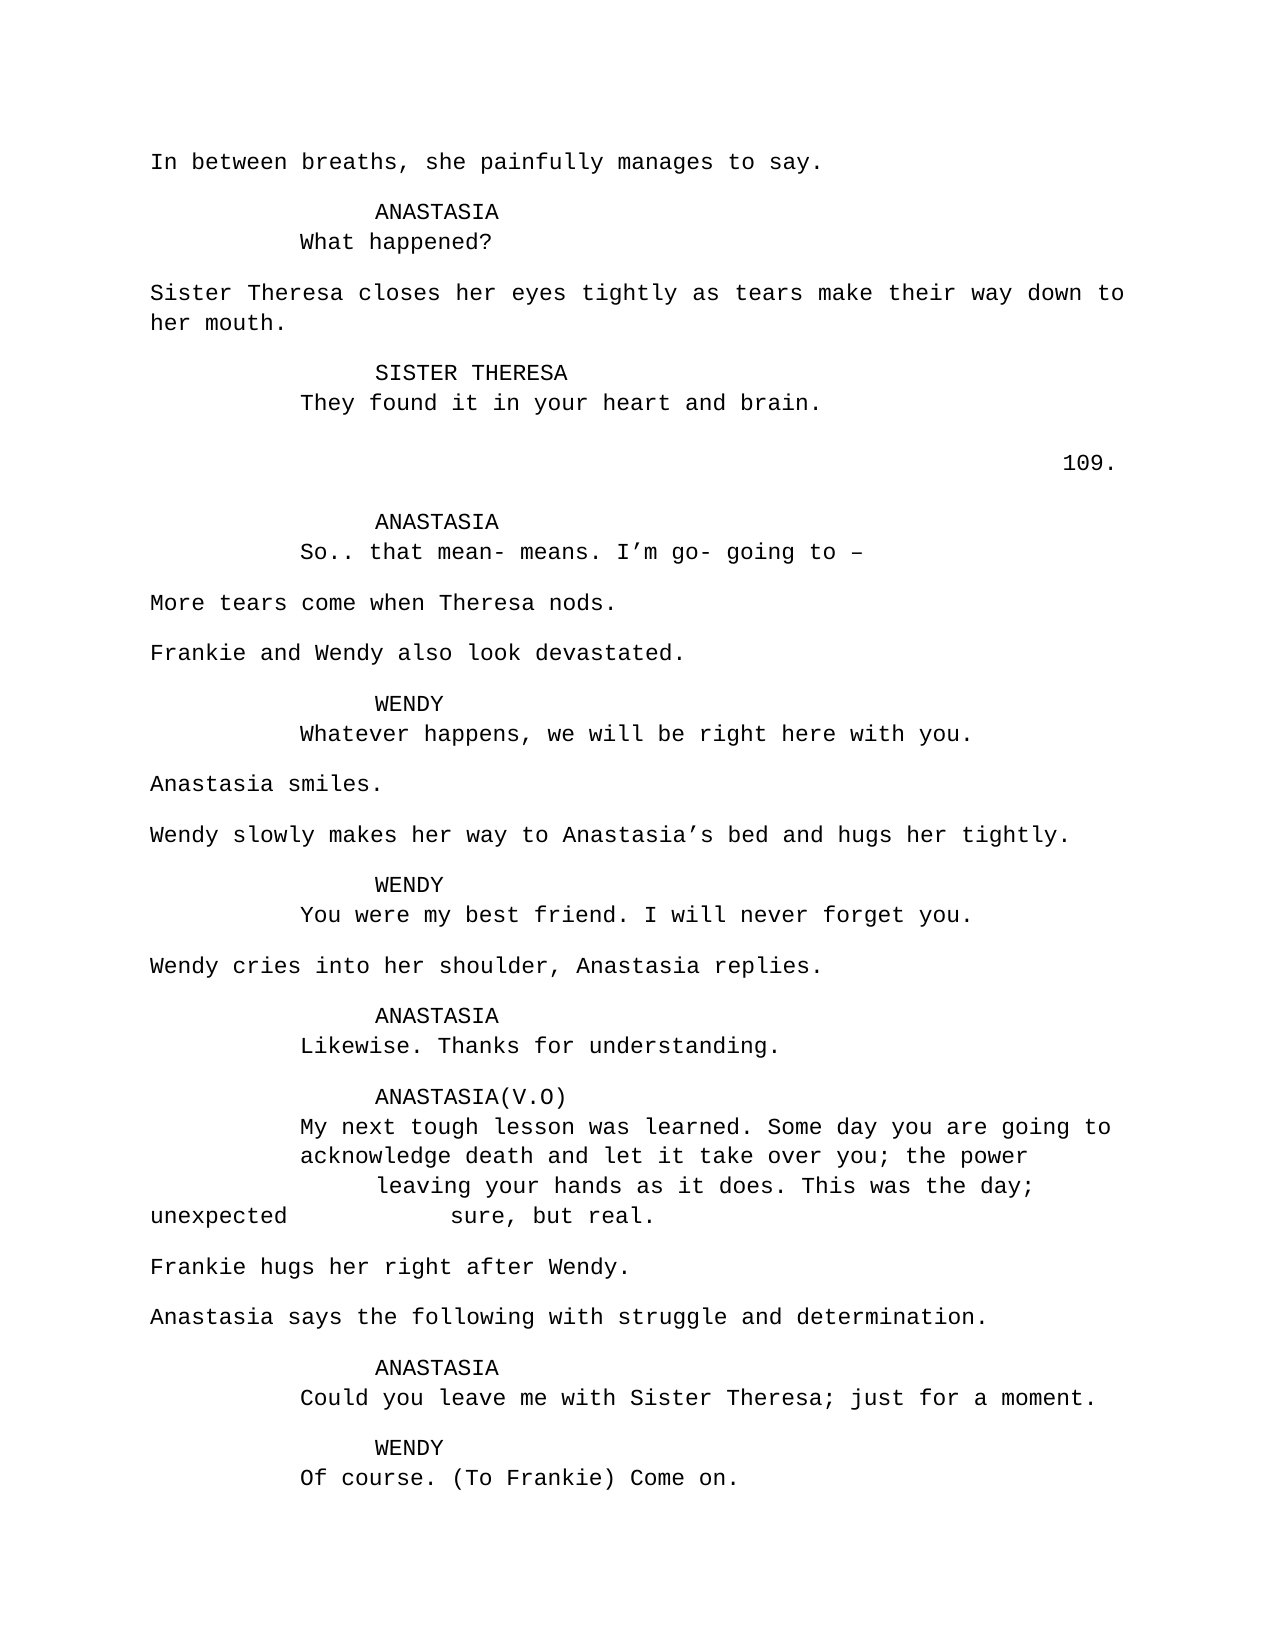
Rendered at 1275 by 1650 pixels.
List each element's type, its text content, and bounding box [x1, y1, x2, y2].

text In between breaths, she painfully manages to say. [150, 150, 1125, 176]
text Frankie hugs her right after Wendy. [150, 1255, 1125, 1281]
text Sister Theresa closes her eyes tightly as tears make their way down to her mouth. [150, 281, 1125, 337]
text SISTER THERESA They found it in your heart and brain. 109. ANASTASIA So.. that mean- means. I’m go- going to – [150, 361, 1125, 566]
text ANASTASIA(V.O) My next tough lesson was learned. Some day you are going to acknowledge death and let it take over you; the power leaving your hands as it does. This was the day; unexpected sure, but real. [150, 1085, 1125, 1230]
text WENDY Of course. (To Frankie) Come on. [150, 1437, 1125, 1492]
text Wendy slowly makes her way to Anastasia’s bed and hugs her tightly. [150, 823, 1125, 849]
text ANASTASIA Could you leave me with Sister Theresa; just for a moment. [150, 1356, 1125, 1412]
text WENDY Whatever happens, we will be right here with you. [150, 692, 1125, 748]
text Anastasia says the following with struggle and determination. [150, 1306, 1125, 1332]
text ANASTASIA Likewise. Thanks for understanding. [150, 1005, 1125, 1061]
text More tears come when Theresa nods. [150, 591, 1125, 617]
text Frankie and Wendy also look devastated. [150, 641, 1125, 667]
text WENDY You were my best friend. I will never forget you. [150, 874, 1125, 929]
text Wendy cries into her shoulder, Anastasia replies. [150, 954, 1125, 980]
text ANASTASIA What happened? [150, 201, 1125, 256]
text Anastasia smiles. [150, 772, 1125, 798]
